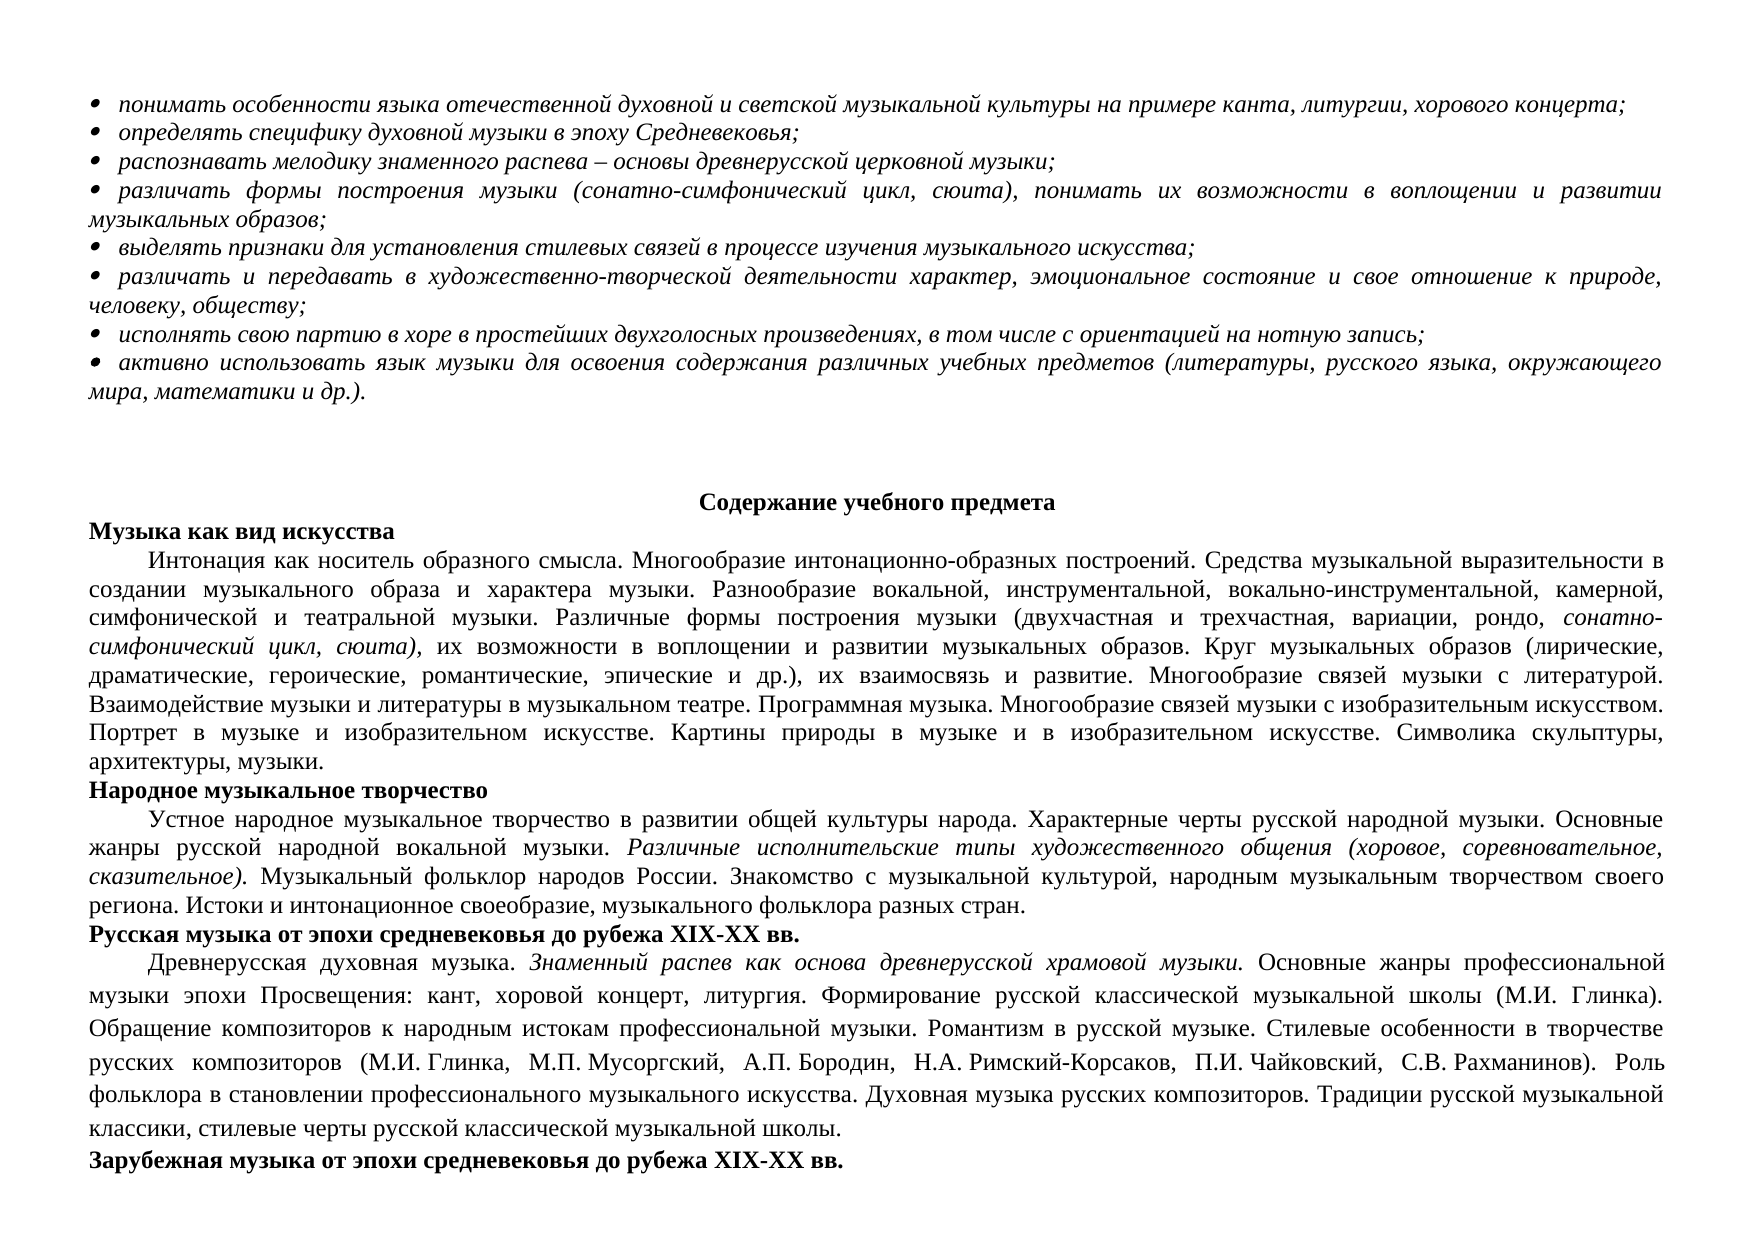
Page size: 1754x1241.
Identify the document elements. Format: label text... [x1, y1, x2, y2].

list распознавать мелодику знаменного распева – основы древнерусской церковной музыки; [89, 146, 1665, 175]
text Содержание учебного предмета [89, 487, 1665, 516]
list различать формы построения музыки (сонатно-симфонический цикл, сюита), понимать их возможности в воплощении и развитии музыкальных образов; [89, 175, 1665, 232]
list исполнять свою партию в хоре в простейших двухголосных произведениях, в том числе с ориентацией на нотную запись; [89, 319, 1665, 347]
text Интонация как носитель образного смысла. Многообразие интонационно-образных построений. Средства музыкальной выразительности в создании музыкального образа и характера музыки. Разнообразие вокальной, инструментальной, вокально-инструментальной, камерной, симфонической и театральной музыки. Различные формы построения музыки (двухчастная и трехчастная, вариации, рондо, сонатно-симфонический цикл, сюита), их возможности в воплощении и развитии музыкальных образов. Круг музыкальных образов (лирические, драматические, героические, романтические, эпические и др.), их взаимосвязь и развитие. Многообразие связей музыки с литературой. Взаимодействие музыки и литературы в музыкальном театре. Программная музыка. Многообразие связей музыки с изобразительным искусством. Портрет в музыке и изобразительном искусстве. Картины природы в музыке и в изобразительном искусстве. Символика скульптуры, архитектуры, музыки. [89, 545, 1665, 775]
list понимать особенности языка отечественной духовной и светской музыкальной культуры на примере канта, литургии, хорового концерта; [89, 89, 1665, 117]
list выделять признаки для установления стилевых связей в процессе изучения музыкального искусства; [89, 232, 1665, 261]
text Русская музыка от эпохи средневековья до рубежа XIX-ХХ вв. [89, 919, 1665, 947]
text Народное музыкальное творчество [89, 775, 1665, 804]
list различать и передавать в художественно-творческой деятельности характер, эмоциональное состояние и свое отношение к природе, человеку, обществу; [89, 261, 1665, 319]
text Музыка как вид искусства [89, 516, 1665, 545]
list активно использовать язык музыки для освоения содержания различных учебных предметов (литературы, русского языка, окружающего мира, математики и др.). [89, 347, 1665, 405]
text Зарубежная музыка от эпохи средневековья до рубежа XIХ-XХ вв. [89, 1146, 1665, 1174]
text Устное народное музыкальное творчество в развитии общей культуры народа. Характерные черты русской народной музыки. Основные жанры русской народной вокальной музыки. Различные исполнительские типы художественного общения (хоровое, соревновательное, сказительное). Музыкальный фольклор народов России. Знакомство с музыкальной культурой, народным музыкальным творчеством своего региона. Истоки и интонационное своеобразие, музыкального фольклора разных стран. [89, 804, 1665, 919]
list определять специфику духовной музыки в эпоху Средневековья; [89, 117, 1665, 146]
text Древнерусская духовная музыка. Знаменный распев как основа древнерусской храмовой музыки. Основные жанры профессиональной музыки эпохи Просвещения: кант, хоровой концерт, литургия. Формирование русской классической музыкальной школы (М.И. Глинка). Обращение композиторов к народным истокам профессиональной музыки. Романтизм в русской музыке. Стилевые особенности в творчестве русских композиторов (М.И. Глинка, М.П. Мусоргский, А.П. Бородин, Н.А. Римский-Корсаков, П.И. Чайковский, С.В. Рахманинов). Роль фольклора в становлении профессионального музыкального искусства. Духовная музыка русских композиторов. Традиции русской музыкальной классики, стилевые черты русской классической музыкальной школы. [89, 947, 1665, 1141]
